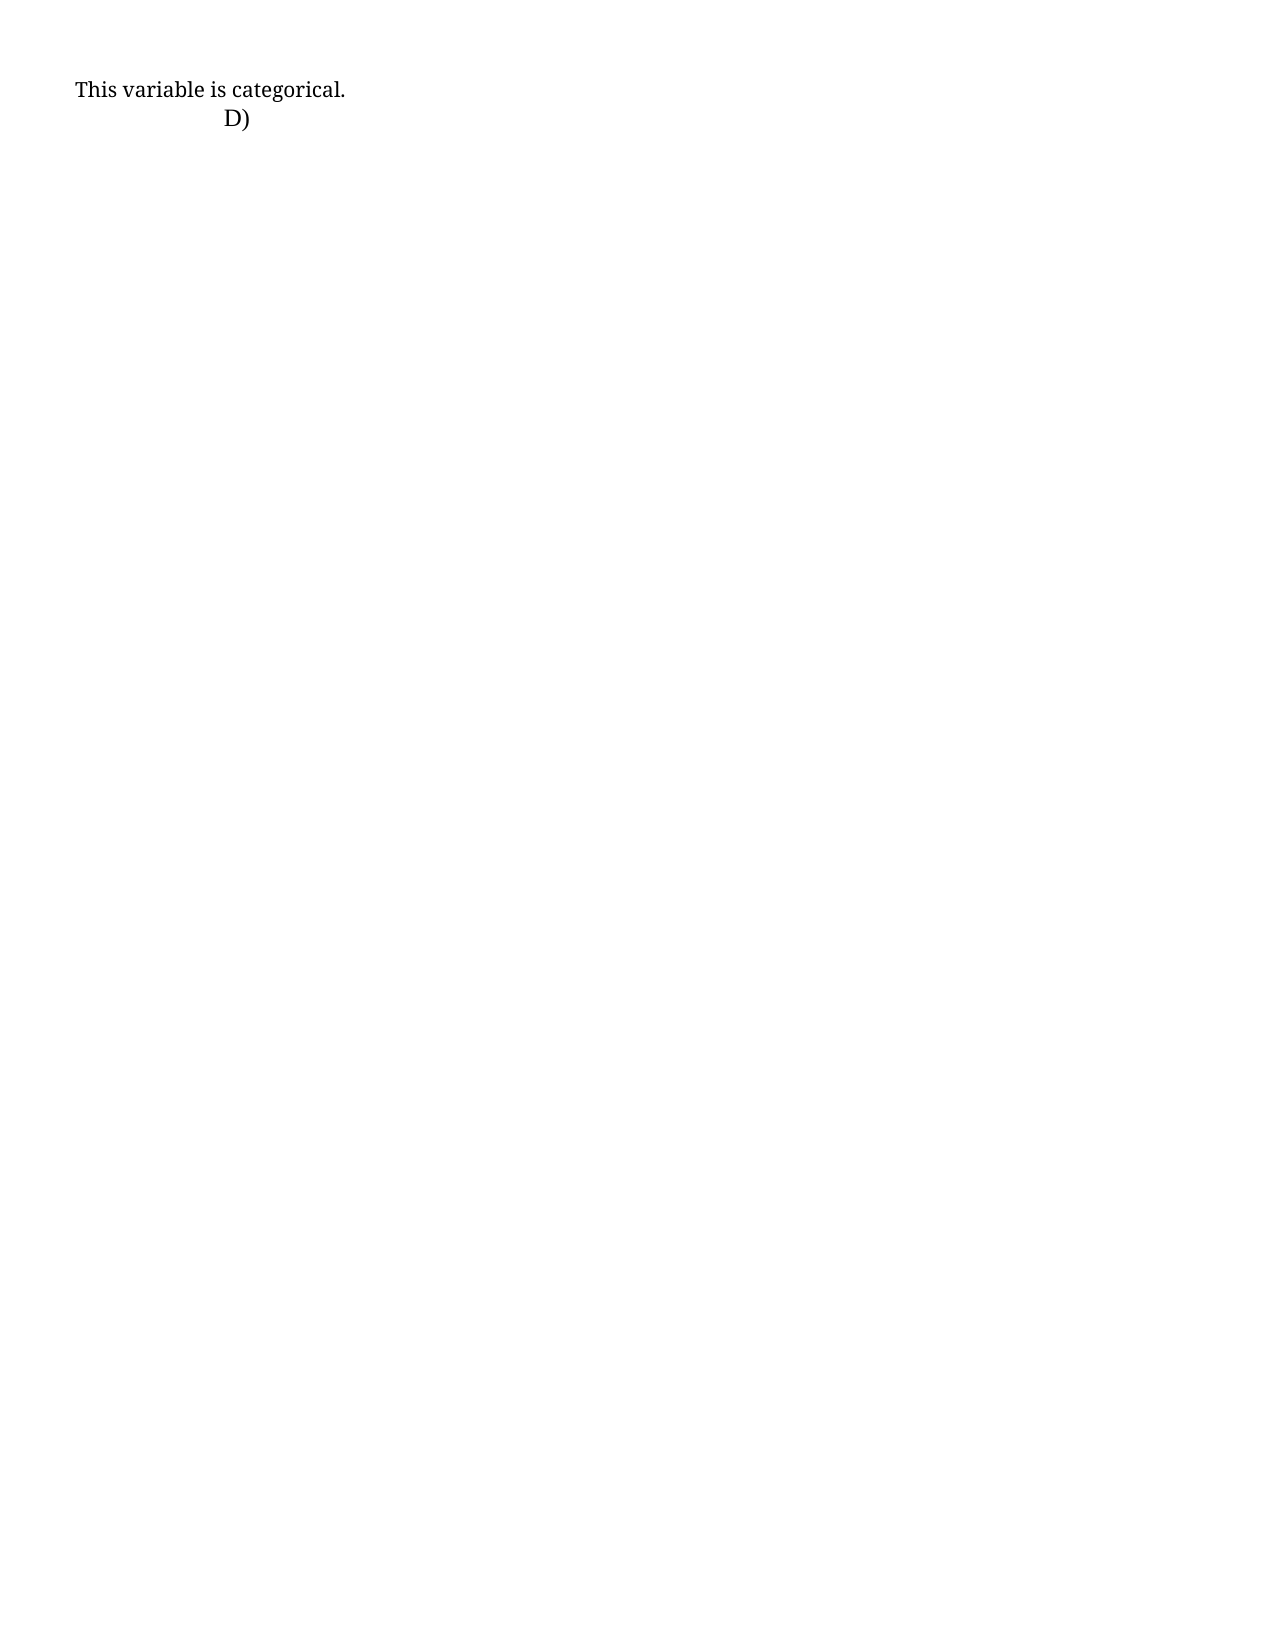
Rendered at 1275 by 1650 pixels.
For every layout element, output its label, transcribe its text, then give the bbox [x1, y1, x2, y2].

text D) [198, 103, 250, 132]
text This variable is categorical. [75, 75, 1200, 103]
